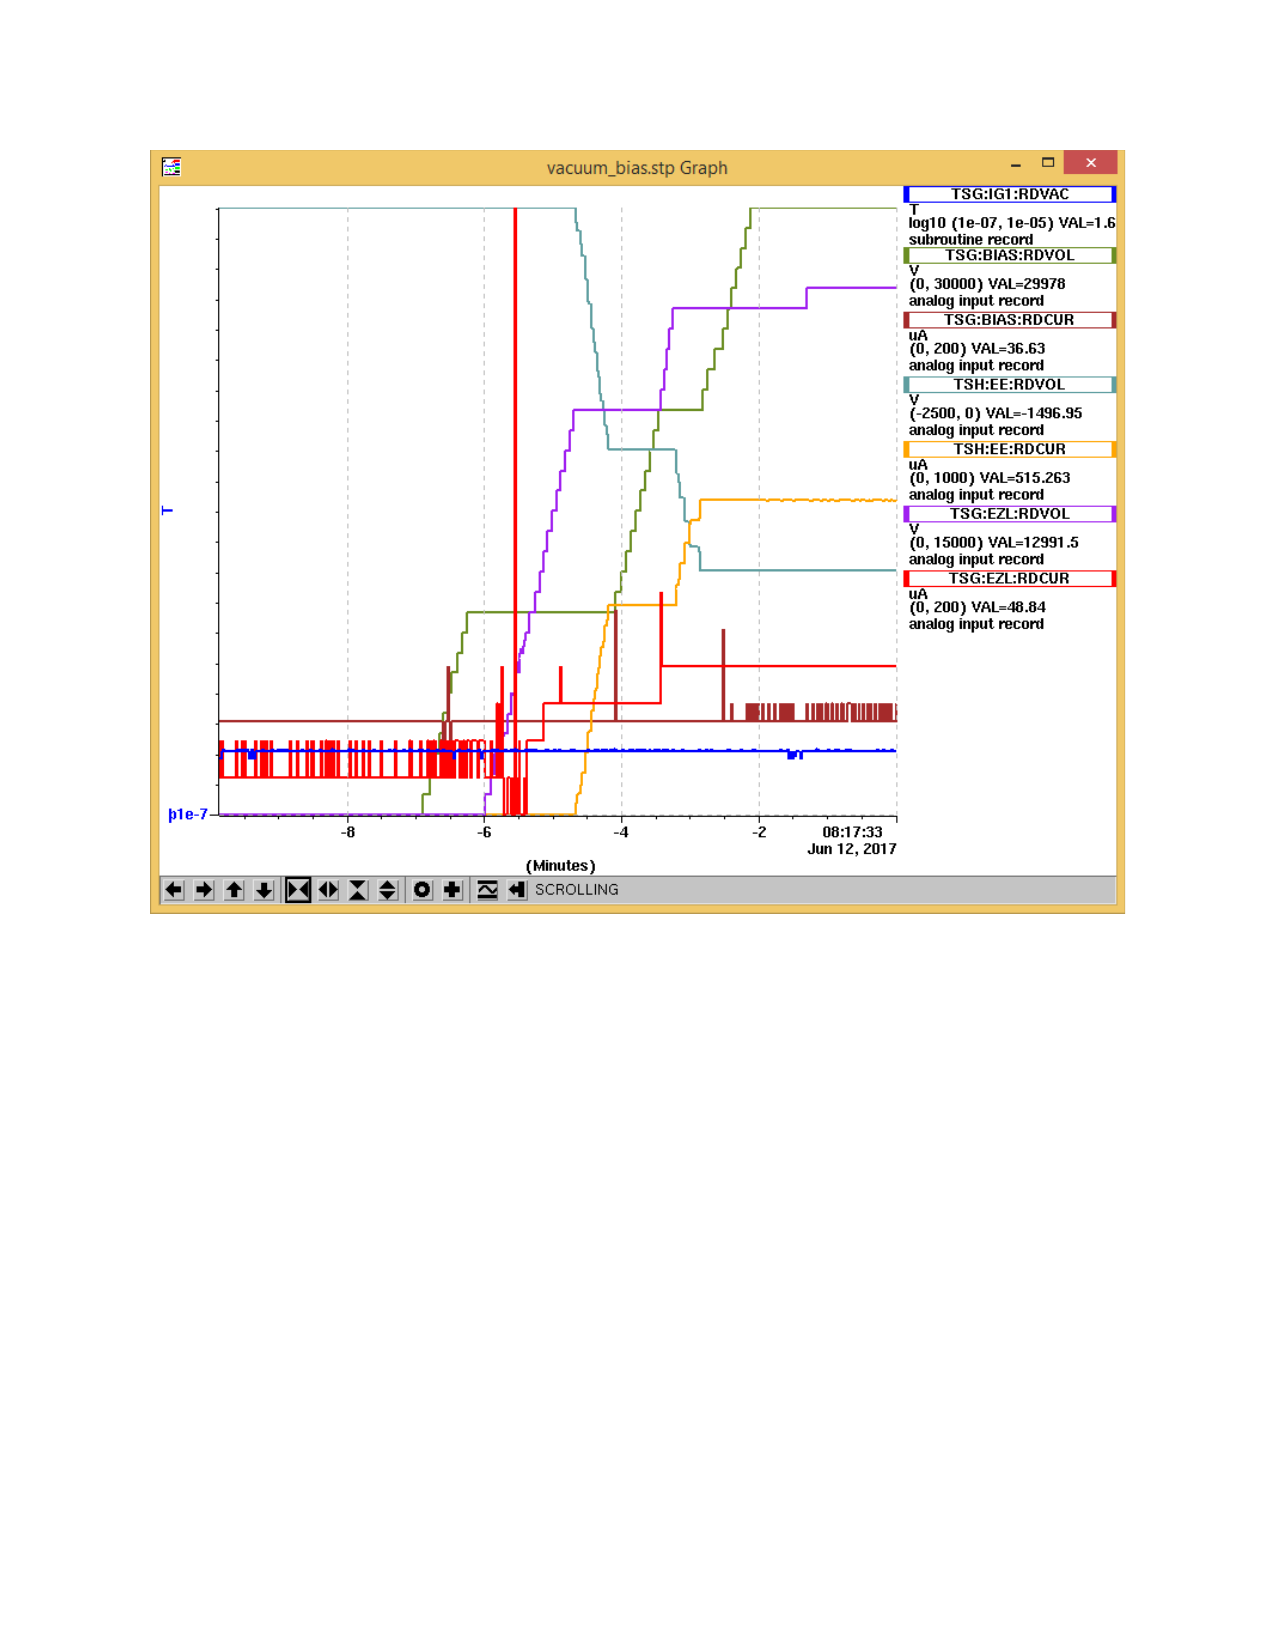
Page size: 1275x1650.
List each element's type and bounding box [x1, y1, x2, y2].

picture [150, 150, 1125, 914]
